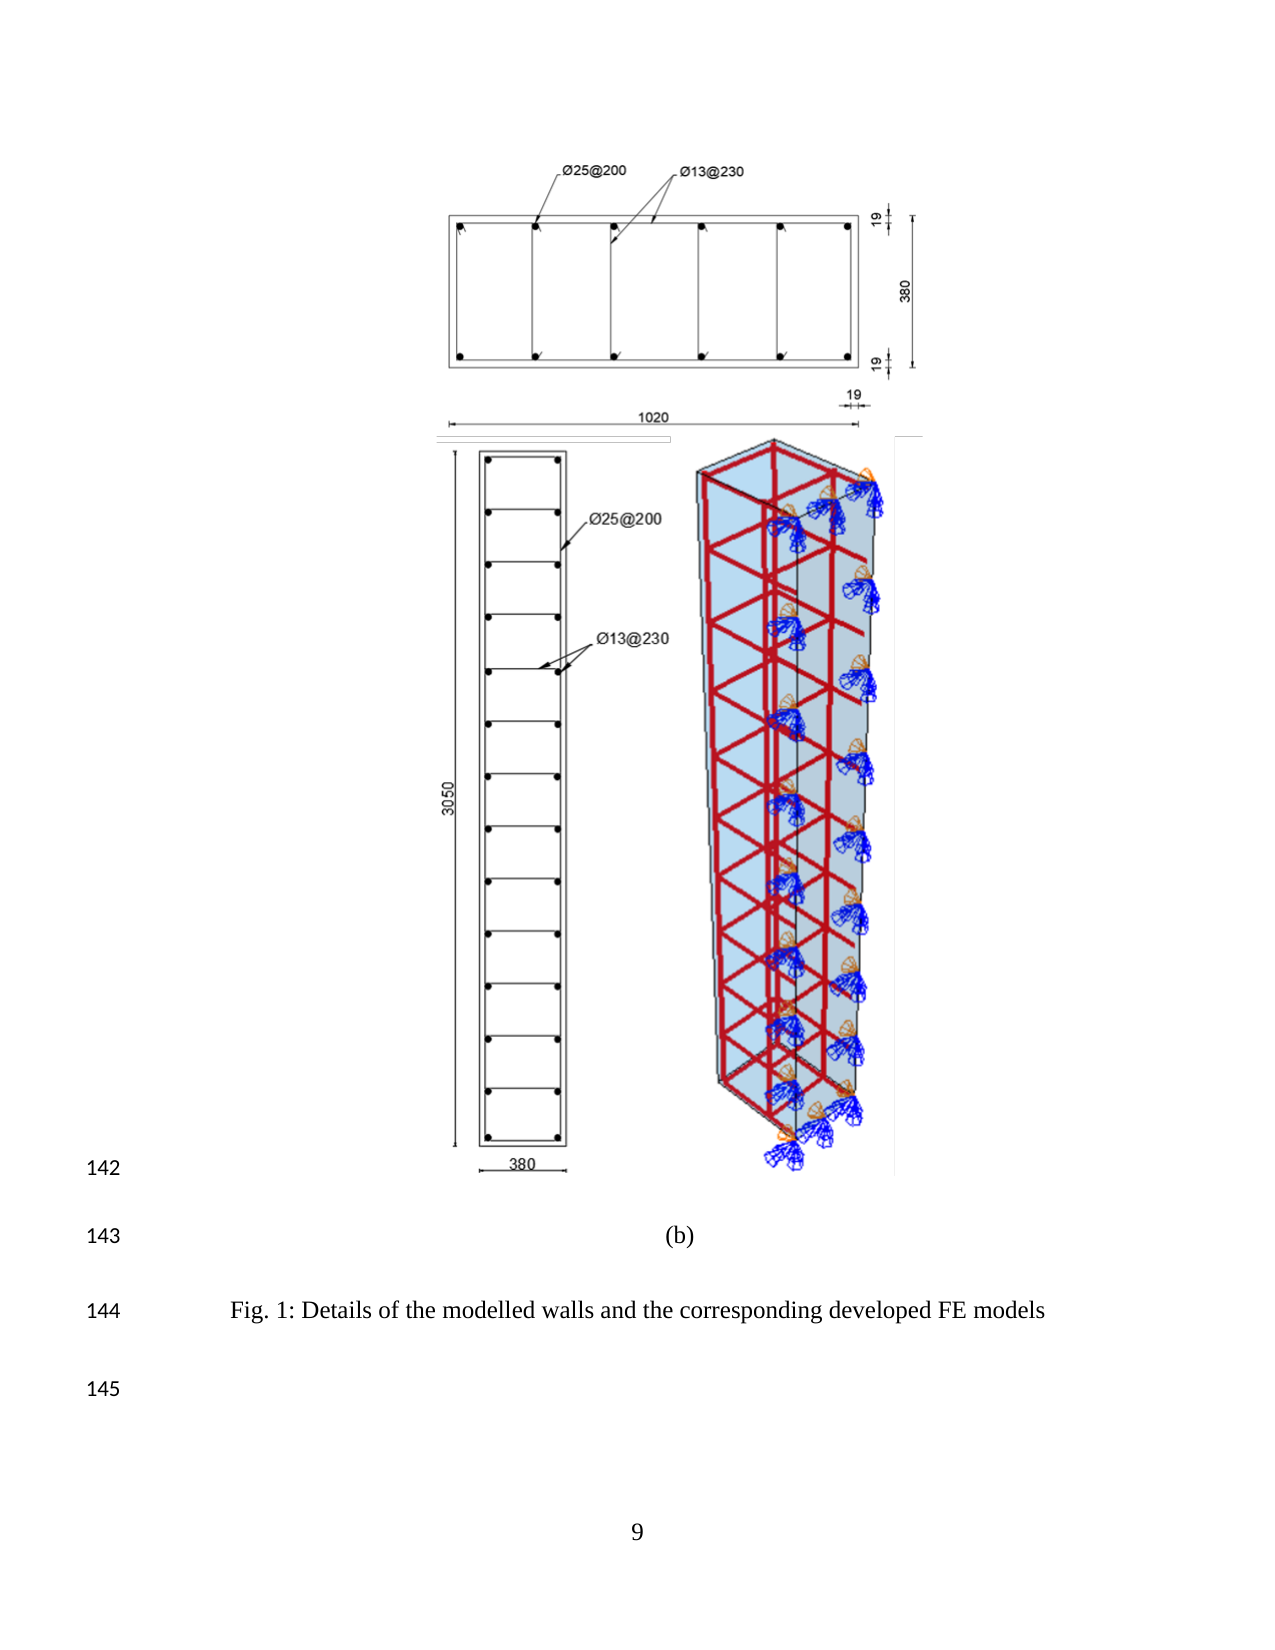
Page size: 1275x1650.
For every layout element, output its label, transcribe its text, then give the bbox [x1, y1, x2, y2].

text (b) [150, 1221, 1125, 1249]
picture [436, 150, 923, 1176]
